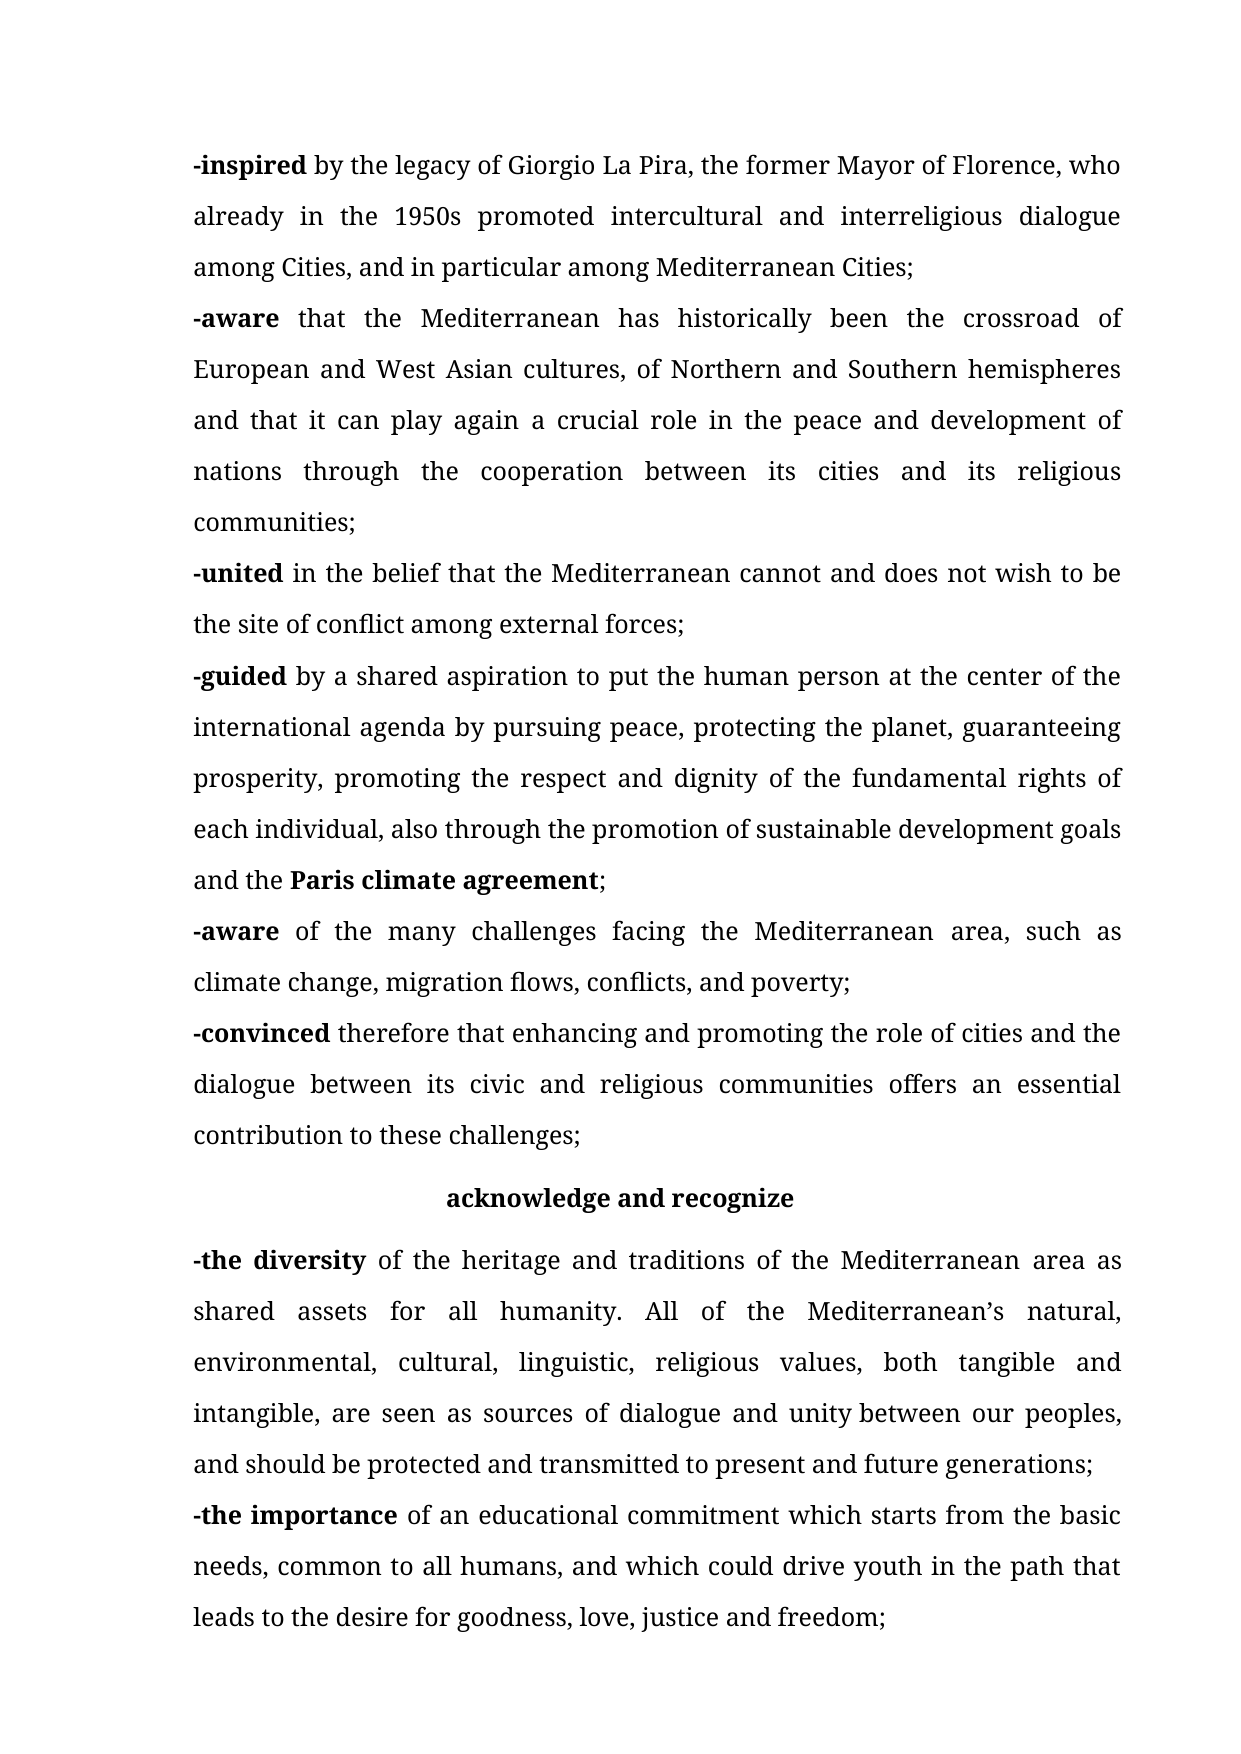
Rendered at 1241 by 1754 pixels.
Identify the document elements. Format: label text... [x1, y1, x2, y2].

list -inspired by the legacy of Giorgio La Pira, the former Mayor of Florence, who already in the 1950s promoted intercultural and interreligious dialogue among Cities, and in particular among Mediterranean Cities; [193, 148, 1122, 284]
list -the diversity of the heritage and traditions of the Mediterranean area as shared assets for all humanity. All of the Mediterranean’s natural, environmental, cultural, linguistic, religious values, both tangible and intangible, are seen as sources of dialogue and unity between our peoples, and should be protected and transmitted to present and future generations; [193, 1242, 1122, 1481]
list -aware that the Mediterranean has historically been the crossroad of European and West Asian cultures, of Northern and Southern hemispheres and that it can play again a crucial role in the peace and development of nations through the cooperation between its cities and its religious communities; [193, 301, 1122, 539]
list -convinced therefore that enhancing and promoting the role of cities and the dialogue between its civic and religious communities offers an essential contribution to these challenges; [193, 1015, 1122, 1152]
list -aware of the many challenges facing the Mediterranean area, such as climate change, migration flows, conflicts, and poverty; [193, 913, 1122, 998]
list -guided by a shared aspiration to put the human person at the center of the international agenda by pursuing peace, protecting the planet, guaranteeing prosperity, promoting the respect and dignity of the fundamental rights of each individual, also through the promotion of sustainable development goals and the Paris climate agreement; [193, 658, 1122, 896]
list -the importance of an educational commitment which starts from the basic needs, common to all humans, and which could drive youth in the path that leads to the desire for goodness, love, justice and freedom; [193, 1498, 1122, 1634]
text acknowledge and recognize [118, 1181, 1122, 1215]
list -united in the belief that the Mediterranean cannot and does not wish to be the site of conflict among external forces; [193, 556, 1122, 641]
